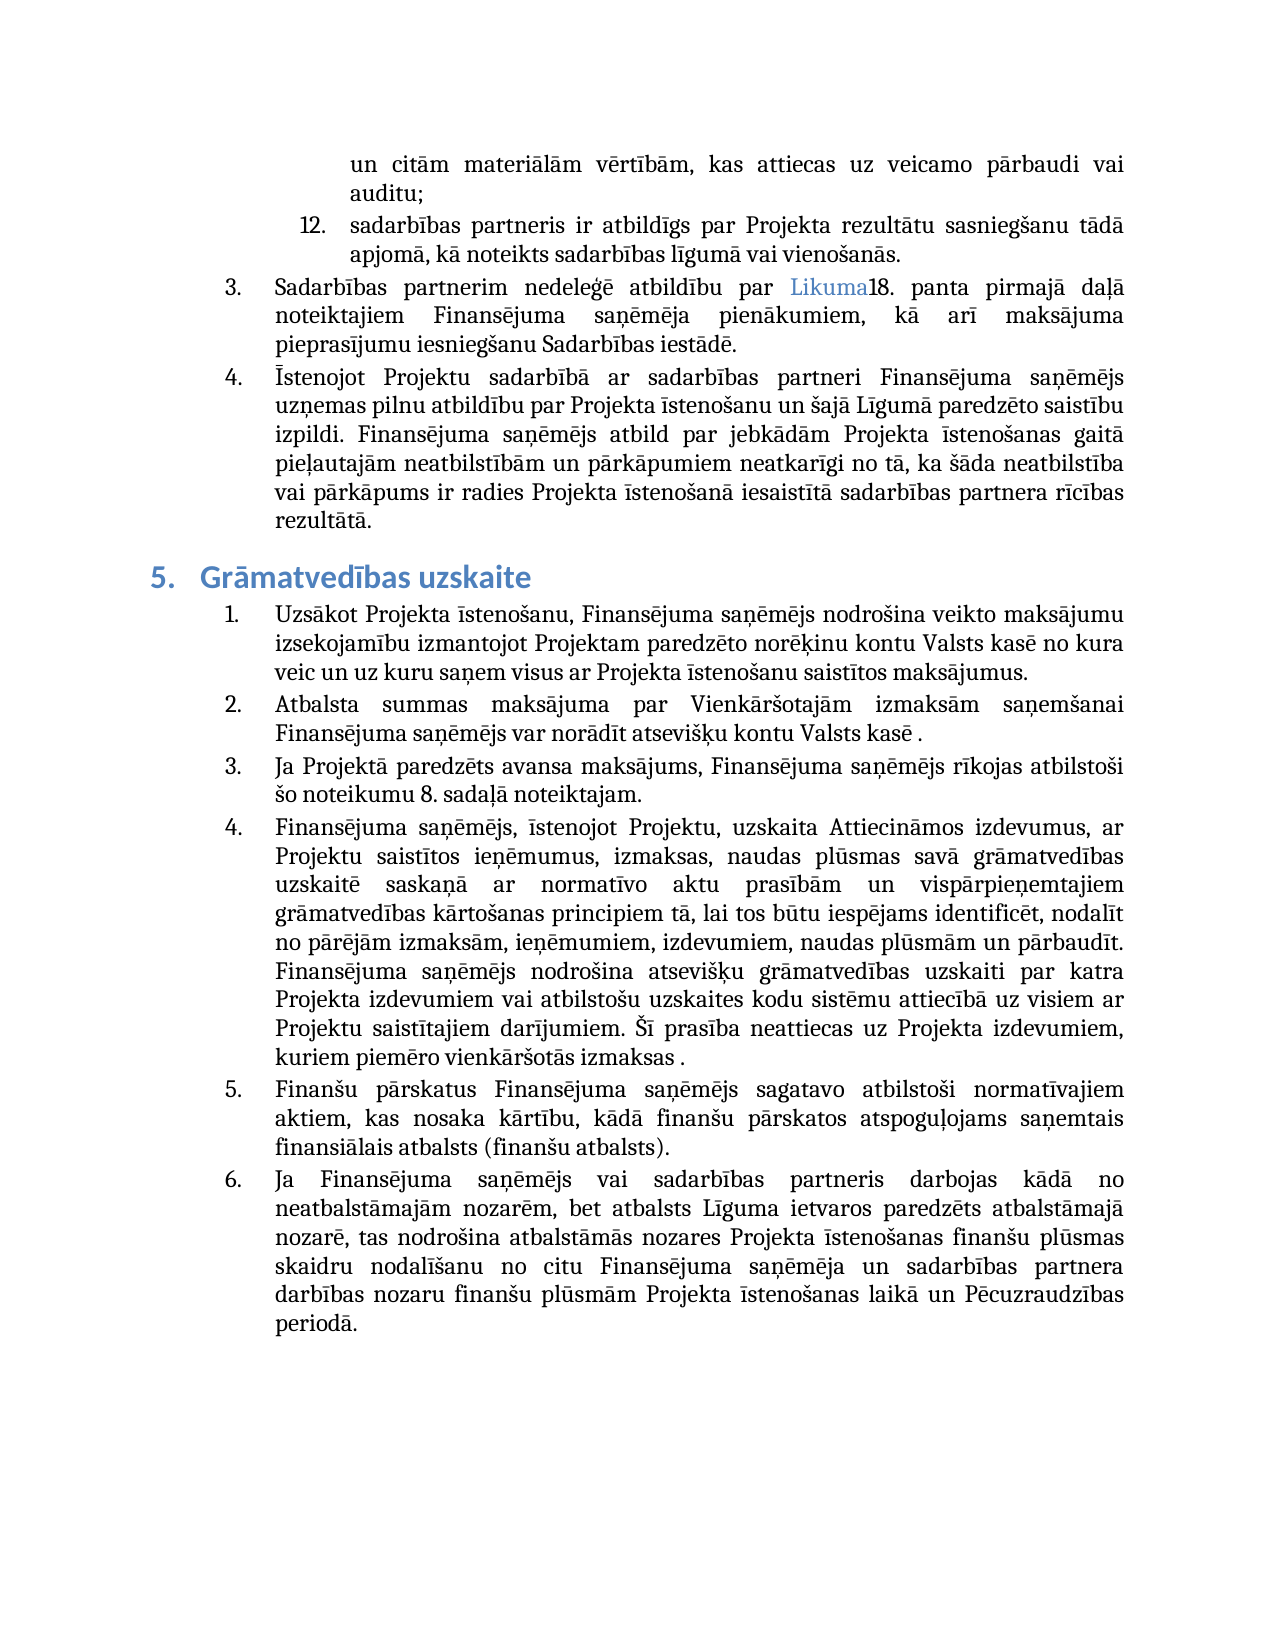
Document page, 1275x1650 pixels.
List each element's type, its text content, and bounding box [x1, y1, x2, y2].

list Uzsākot Projekta īstenošanu, Finansējuma saņēmējs nodrošina veikto maksājumu izsekojamību izmantojot Projektam paredzēto norēķinu kontu Valsts kasē no kura veic un uz kuru saņem visus ar Projekta īstenošanu saistītos maksājumus. [225, 600, 1125, 687]
list Sadarbības partnerim nedeleģē atbildību par Likuma18. panta pirmajā daļā noteiktajiem Finansējuma saņēmēja pienākumiem, kā arī maksājuma pieprasījumu iesniegšanu Sadarbības iestādē. [225, 272, 1125, 359]
list Finanšu pārskatus Finansējuma saņēmējs sagatavo atbilstoši normatīvajiem aktiem, kas nosaka kārtību, kādā finanšu pārskatos atspoguļojams saņemtais finansiālais atbalsts (finanšu atbalsts). [225, 1075, 1125, 1162]
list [300, 150, 1125, 207]
list Īstenojot Projektu sadarbībā ar sadarbības partneri Finansējuma saņēmējs uzņemas pilnu atbildību par Projekta īstenošanu un šajā Līgumā paredzēto saistību izpildi. Finansējuma saņēmējs atbild par jebkādām Projekta īstenošanas gaitā pieļautajām neatbilstībām un pārkāpumiem neatkarīgi no tā, ka šāda neatbilstība vai pārkāpums ir radies Projekta īstenošanā iesaistītā sadarbības partnera rīcības rezultātā. [225, 362, 1125, 535]
list sadarbības partneris ir atbildīgs par Projekta rezultātu sasniegšanu tādā apjomā, kā noteikts sadarbības līgumā vai vienošanās. [300, 211, 1125, 269]
list Ja Projektā paredzēts avansa maksājums, Finansējuma saņēmējs rīkojas atbilstoši šo noteikumu 8. sadaļā noteiktajam. [225, 752, 1125, 809]
list Finansējuma saņēmējs, īstenojot Projektu, uzskaita Attiecināmos izdevumus, ar Projektu saistītos ieņēmumus, izmaksas, naudas plūsmas savā grāmatvedības uzskaitē saskaņā ar normatīvo aktu prasībām un vispārpieņemtajiem grāmatvedības kārtošanas principiem tā, lai tos būtu iespējams identificēt, nodalīt no pārējām izmaksām, ieņēmumiem, izdevumiem, naudas plūsmām un pārbaudīt. Finansējuma saņēmējs nodrošina atsevišķu grāmatvedības uzskaiti par katra Projekta izdevumiem vai atbilstošu uzskaites kodu sistēmu attiecībā uz visiem ar Projektu saistītajiem darījumiem. Šī prasība neattiecas uz Projekta izdevumiem, kuriem piemēro vienkāršotās izmaksas . [225, 813, 1125, 1072]
list Ja Finansējuma saņēmējs vai sadarbības partneris darbojas kādā no neatbalstāmajām nozarēm, bet atbalsts Līguma ietvaros paredzēts atbalstāmajā nozarē, tas nodrošina atbalstāmās nozares Projekta īstenošanas finanšu plūsmas skaidru nodalīšanu no citu Finansējuma saņēmēja un sadarbības partnera darbības nozaru finanšu plūsmām Projekta īstenošanas laikā un Pēcuzraudzības periodā. [225, 1165, 1125, 1338]
subtitle Grāmatvedības uzskaite [150, 556, 1125, 597]
list Atbalsta summas maksājuma par Vienkāršotajām izmaksām saņemšanai Finansējuma saņēmējs var norādīt atsevišķu kontu Valsts kasē . [225, 690, 1125, 748]
